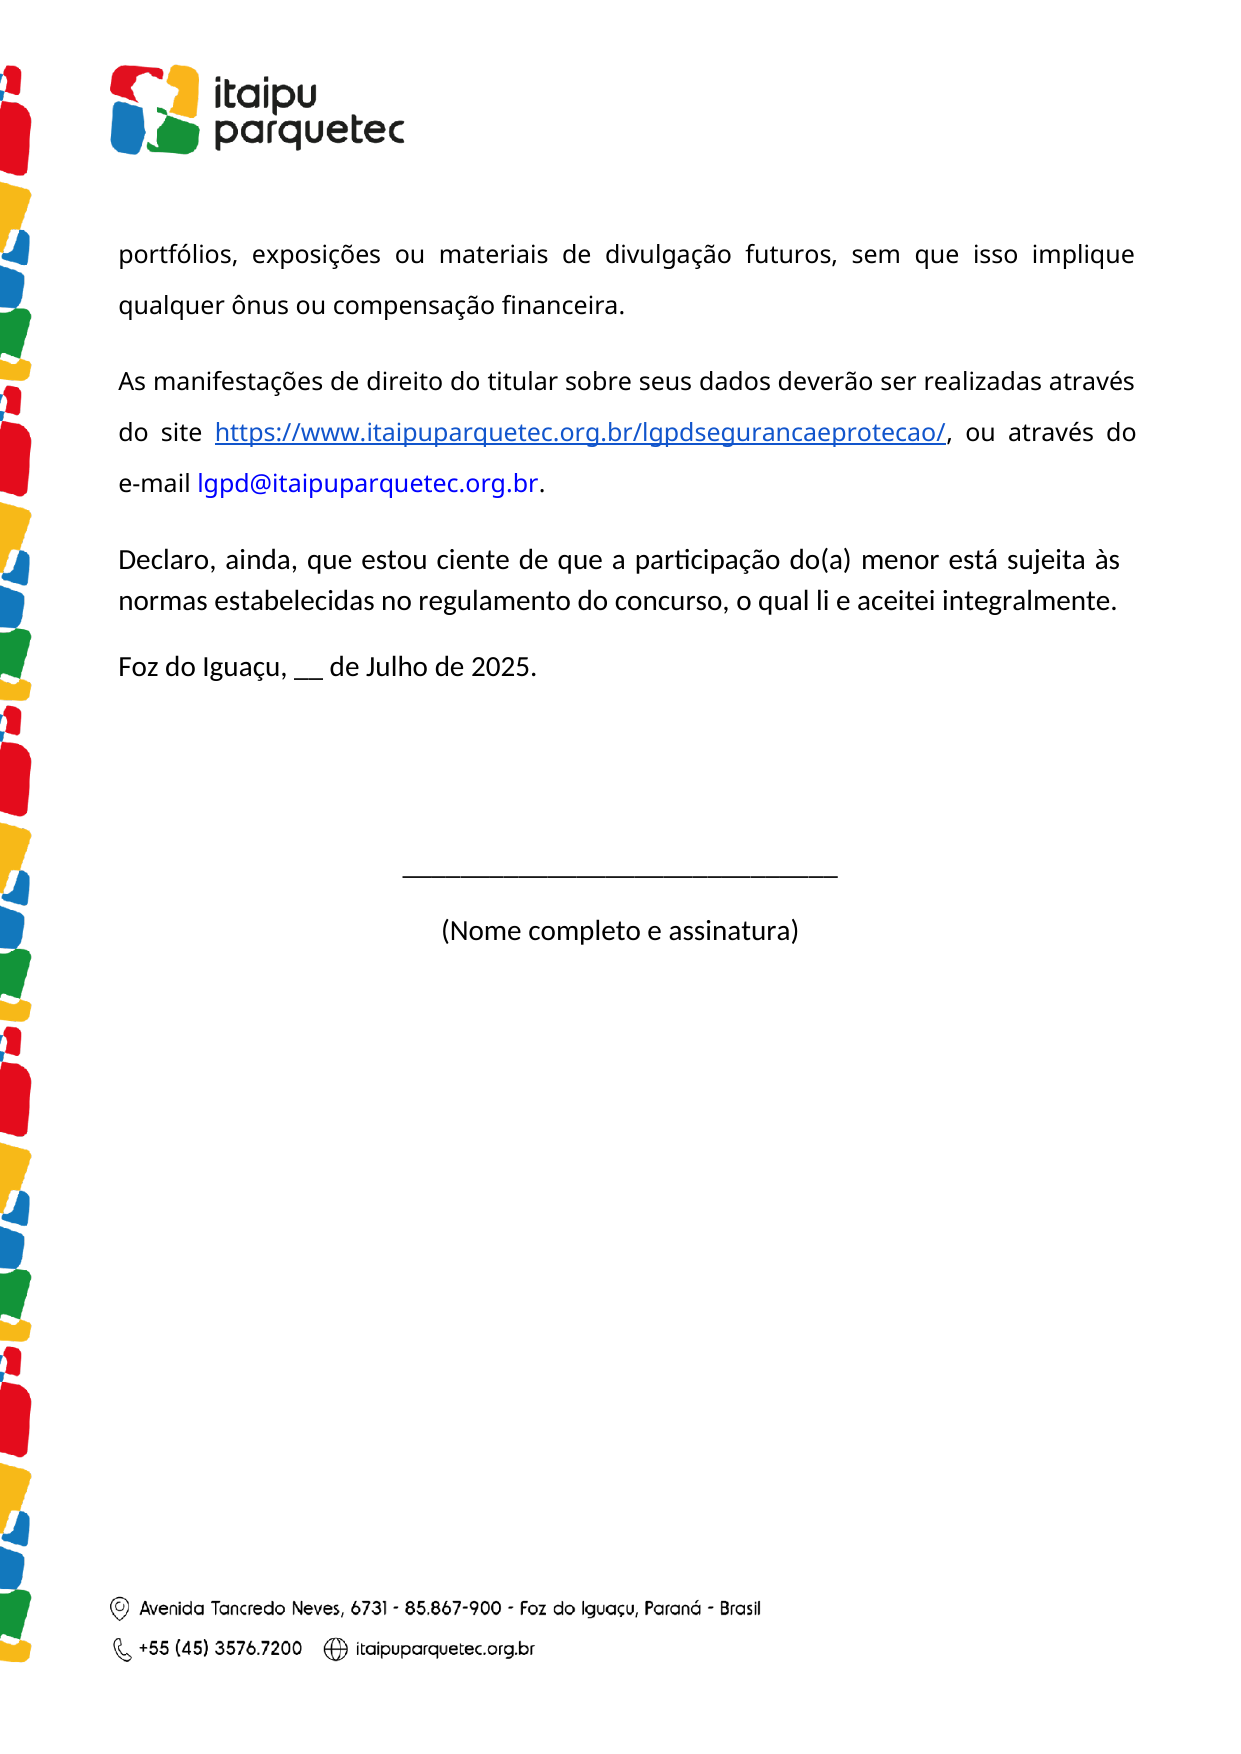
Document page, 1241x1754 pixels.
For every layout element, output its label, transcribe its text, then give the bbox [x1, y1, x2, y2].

text As manifestações de direito do titular sobre seus dados deverão ser realizadas através do site https://www.itaipuparquetec.org.br/lgpdsegurancaeprotecao/, ou através do e-mail lgpd@itaipuparquetec.org.br. [118, 363, 1137, 499]
text (Nome completo e assinatura) [118, 912, 1122, 948]
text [118, 236, 1137, 321]
text Foz do Iguaçu, __ de Julho de 2025. [118, 648, 1122, 684]
picture [0, 0, 1241, 1754]
text ______________________________ [118, 846, 1122, 882]
text Declaro, ainda, que estou ciente de que a participação do(a) menor está sujeita às normas estabelecidas no regulamento do concurso, o qual li e aceitei integralmente. [118, 541, 1122, 618]
